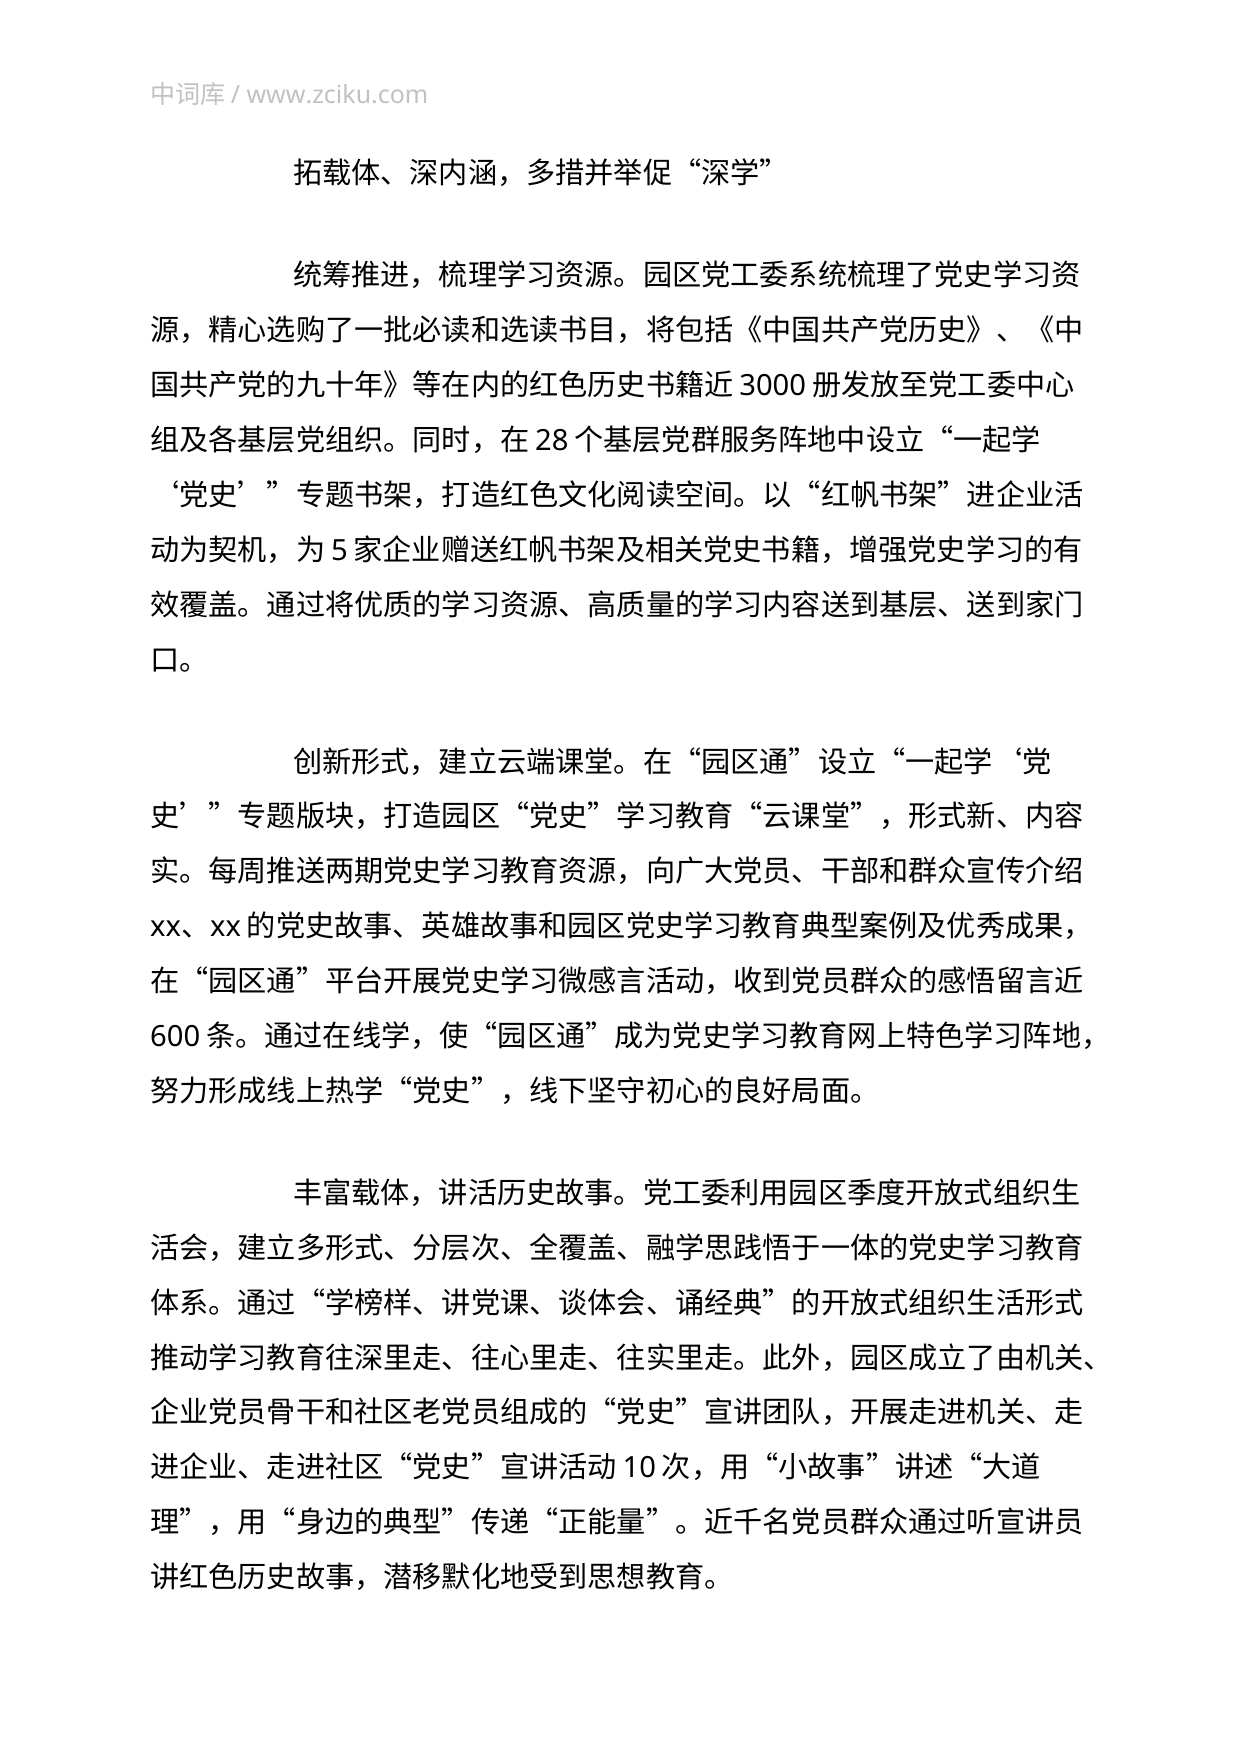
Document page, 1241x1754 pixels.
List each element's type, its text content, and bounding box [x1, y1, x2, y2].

text 拓载体、深内涵，多措并举促“深学” [150, 150, 1090, 192]
text 丰富载体，讲活历史故事。党工委利用园区季度开放式组织生活会，建立多形式、分层次、全覆盖、融学思践悟于一体的党史学习教育体系。通过“学榜样、讲党课、谈体会、诵经典”的开放式组织生活形式推动学习教育往深里走、往心里走、往实里走。此外，园区成立了由机关、企业党员骨干和社区老党员组成的“党史”宣讲团队，开展走进机关、走进企业、走进社区“党史”宣讲活动10次，用“小故事”讲述“大道理”，用“身边的典型”传递“正能量”。近千名党员群众通过听宣讲员讲红色历史故事，潜移默化地受到思想教育。 [150, 1169, 1090, 1596]
text 创新形式，建立云端课堂。在“园区通”设立“一起学‘党史’”专题版块，打造园区“党史”学习教育“云课堂”，形式新、内容实。每周推送两期党史学习教育资源，向广大党员、干部和群众宣传介绍xx、xx的党史故事、英雄故事和园区党史学习教育典型案例及优秀成果，在“园区通”平台开展党史学习微感言活动，收到党员群众的感悟留言近600条。通过在线学，使“园区通”成为党史学习教育网上特色学习阵地，努力形成线上热学“党史”，线下坚守初心的良好局面。 [150, 738, 1090, 1110]
text 统筹推进，梳理学习资源。园区党工委系统梳理了党史学习资源，精心选购了一批必读和选读书目，将包括《中国共产党历史》、《中国共产党的九十年》等在内的红色历史书籍近3000册发放至党工委中心组及各基层党组织。同时，在28个基层党群服务阵地中设立“一起学‘党史’”专题书架，打造红色文化阅读空间。以“红帆书架”进企业活动为契机，为5家企业赠送红帆书架及相关党史书籍，增强党史学习的有效覆盖。通过将优质的学习资源、高质量的学习内容送到基层、送到家门口。 [150, 252, 1090, 679]
